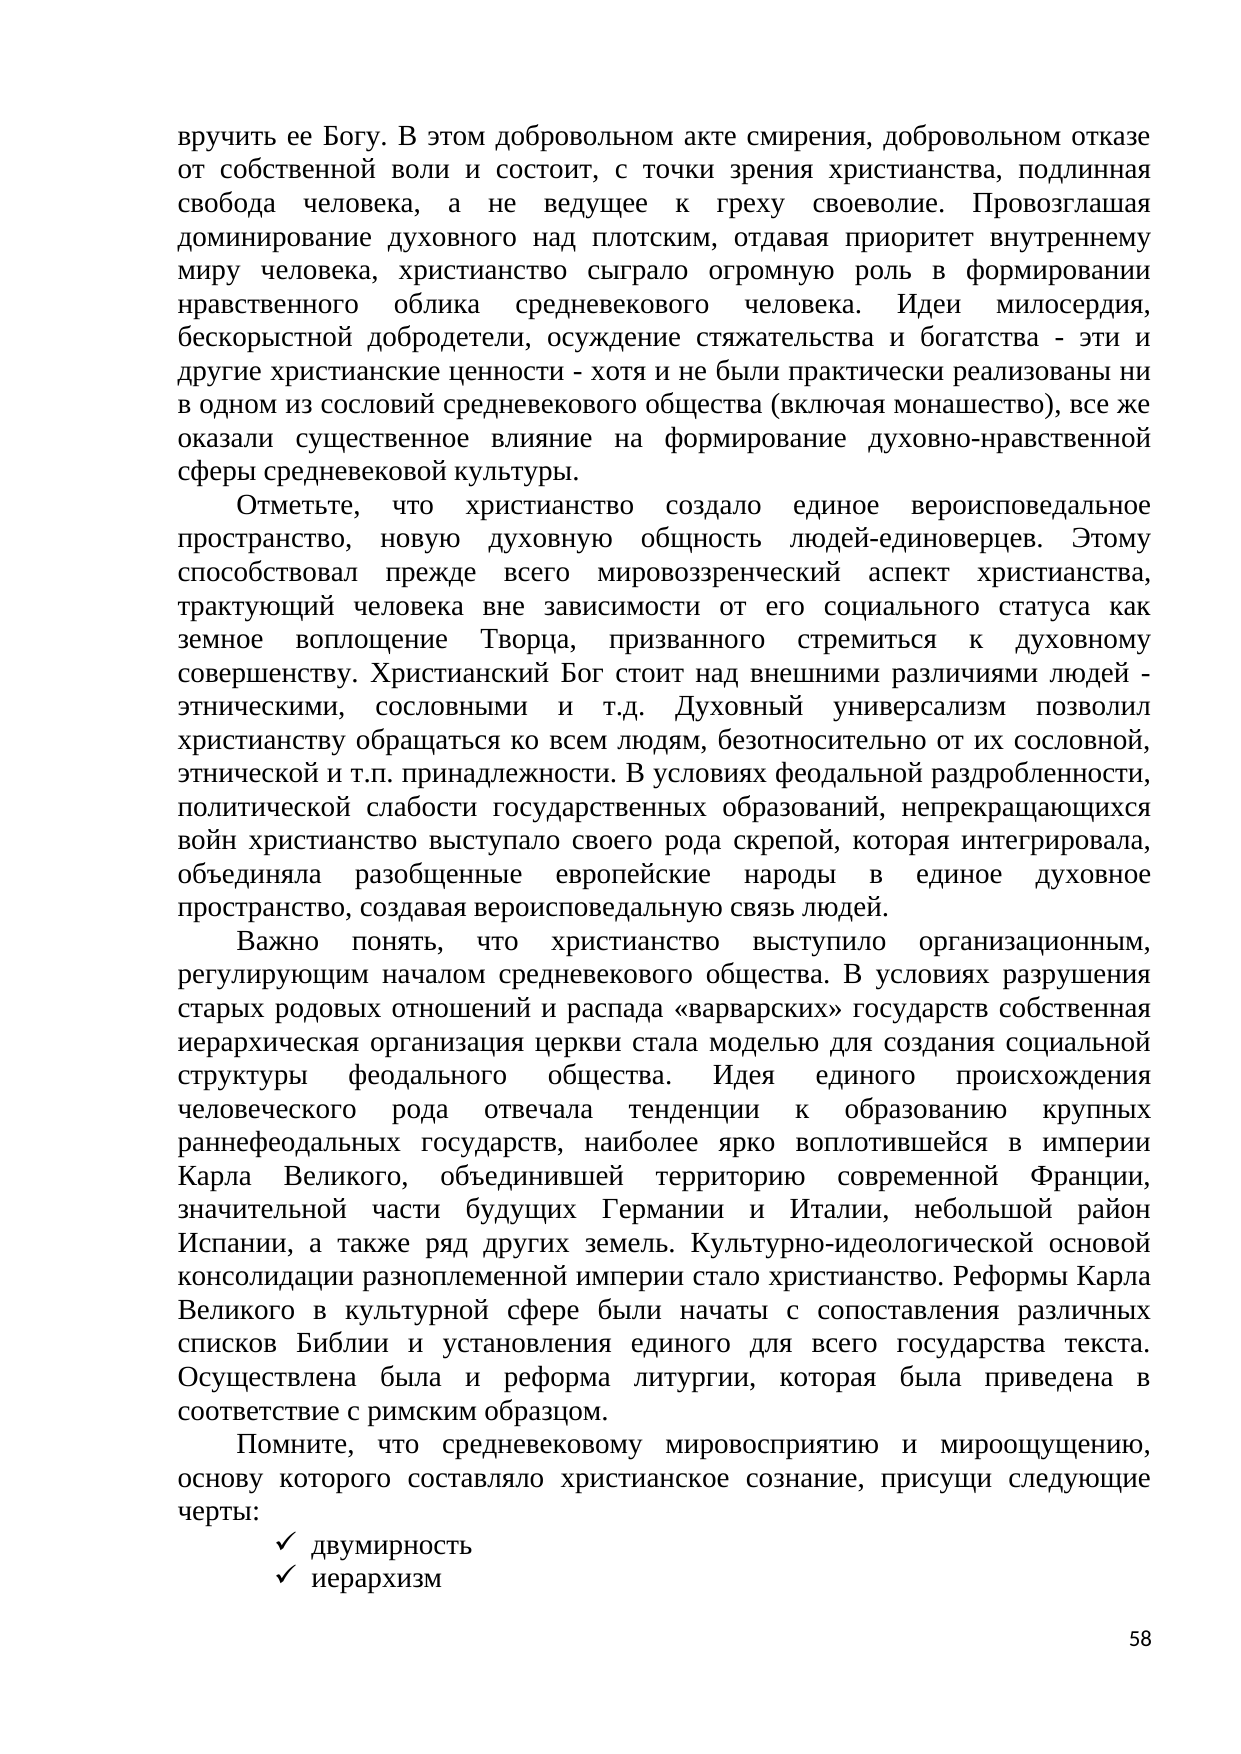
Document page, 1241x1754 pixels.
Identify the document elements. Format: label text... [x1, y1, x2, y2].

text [177, 118, 1152, 487]
list двумирность [274, 1527, 1152, 1561]
text Помните, что средневековому мировосприятию и мироощущению, основу которого составляло христианское сознание, присущи следующие черты: [177, 1426, 1152, 1527]
list иерархизм [274, 1561, 1152, 1594]
text Важно понять, что христианство выступило организационным, регулирующим началом средневекового общества. В условиях разрушения старых родовых отношений и распада «варварских» государств собственная иерархическая организация церкви стала моделью для создания социальной структуры феодального общества. Идея единого происхождения человеческого рода отвечала тенденции к образованию крупных раннефеодальных государств, наиболее ярко воплотившейся в империи Карла Великого, объединившей территорию современной Франции, значительной части будущих Германии и Италии, небольшой район Испании, а также ряд других земель. Культурно-идеологической основой консолидации разноплеменной империи стало христианство. Реформы Карла Великого в культурной сфере были начаты с сопоставления различных списков Библии и установления единого для всего государства текста. Осуществлена была и реформа литургии, которая была приведена в соответствие с римским образцом. [177, 923, 1152, 1426]
text Отметьте, что христианство создало единое вероисповедальное пространство, новую духовную общность людей-единоверцев. Этому способствовал прежде всего мировоззренческий аспект христианства, трактующий человека вне зависимости от его социального статуса как земное воплощение Творца, призванного стремиться к духовному совершенству. Христианский Бог стоит над внешними различиями людей - этническими, сословными и т.д. Духовный универсализм позволил христианству обращаться ко всем людям, безотносительно от их сословной, этнической и т.п. принадлежности. В условиях феодальной раздробленности, политической слабости государственных образований, непрекращающихся войн христианство выступало своего рода скрепой, которая интегрировала, объединяла разобщенные европейские народы в единое духовное пространство, создавая вероисповедальную связь людей. [177, 487, 1152, 923]
